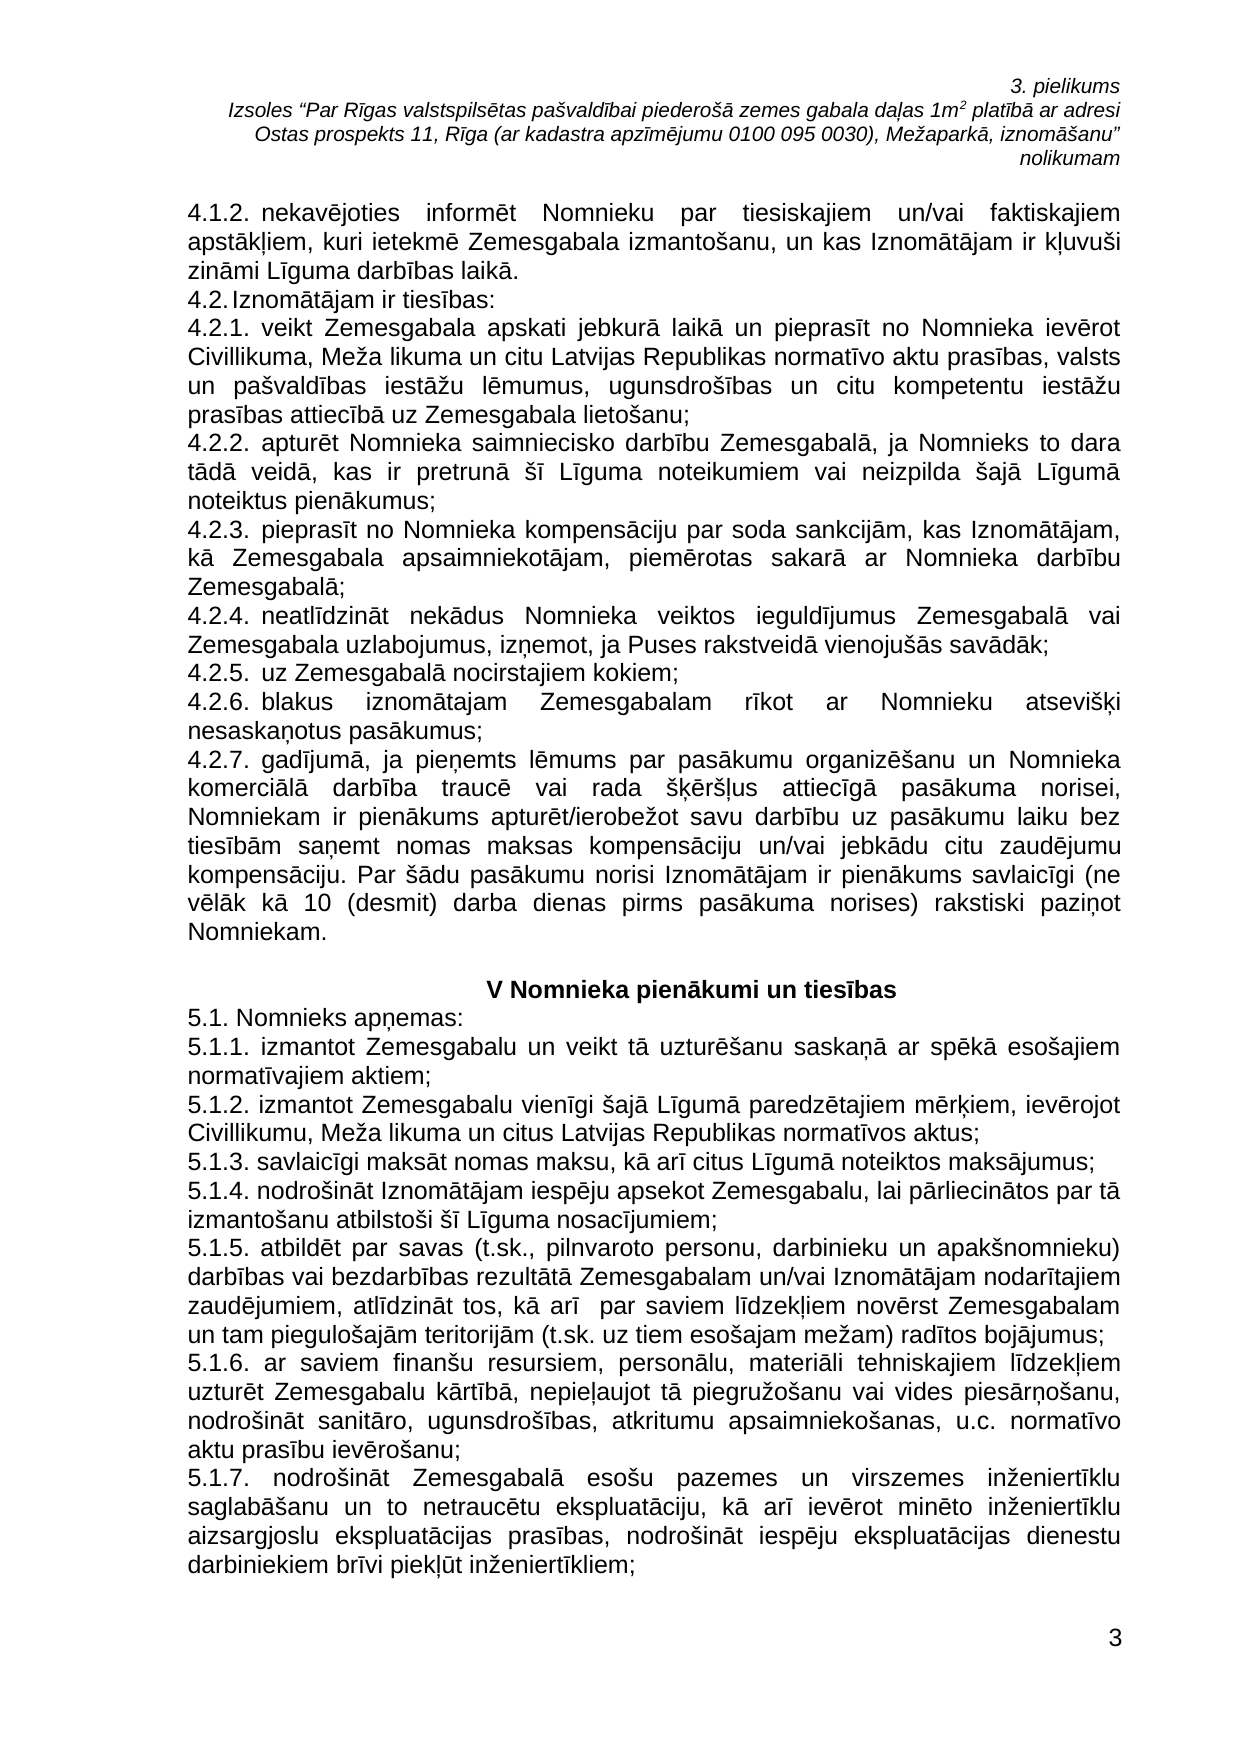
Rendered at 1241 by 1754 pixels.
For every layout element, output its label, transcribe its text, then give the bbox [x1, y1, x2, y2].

list Iznomātājam ir tiesības: [187, 285, 1122, 313]
text 5.1. Nomnieks apņemas: [187, 1003, 1122, 1032]
list nekavējoties informēt Nomnieku par tiesiskajiem un/vai faktiskajiem apstākļiem, kuri ietekmē Zemesgabala izmantošanu, un kas Iznomātājam ir kļuvuši zināmi Līguma darbības laikā. [187, 198, 1122, 285]
text 5.1.6. ar saviem finanšu resursiem, personālu, materiāli tehniskajiem līdzekļiem uzturēt Zemesgabalu kārtībā, nepieļaujot tā piegružošanu vai vides piesārņošanu, nodrošināt sanitāro, ugunsdrošības, atkritumu apsaimniekošanas, u.c. normatīvo aktu prasību ievērošanu; [187, 1348, 1122, 1463]
list blakus iznomātajam Zemesgabalam rīkot ar Nomnieku atsevišķi nesaskaņotus pasākumus; [187, 687, 1122, 745]
list pieprasīt no Nomnieka kompensāciju par soda sankcijām, kas Iznomātājam, kā Zemesgabala apsaimniekotājam, piemērotas sakarā ar Nomnieka darbību Zemesgabalā; [187, 515, 1122, 601]
list gadījumā, ja pieņemts lēmums par pasākumu organizēšanu un Nomnieka komerciālā darbība traucē vai rada šķēršļus attiecīgā pasākuma norisei, Nomniekam ir pienākums apturēt/ierobežot savu darbību uz pasākumu laiku bez tiesībām saņemt nomas maksas kompensāciju un/vai jebkādu citu zaudējumu kompensāciju. Par šādu pasākumu norisi Iznomātājam ir pienākums savlaicīgi (ne vēlāk kā 10 (desmit) darba dienas pirms pasākuma norises) rakstiski paziņot Nomniekam. [187, 745, 1122, 946]
text 5.1.1. izmantot Zemesgabalu un veikt tā uzturēšanu saskaņā ar spēkā esošajiem normatīvajiem aktiem; [187, 1032, 1122, 1090]
text 5.1.5. atbildēt par savas (t.sk., pilnvaroto personu, darbinieku un apakšnomnieku) darbības vai bezdarbības rezultātā Zemesgabalam un/vai Iznomātājam nodarītajiem zaudējumiem, atlīdzināt tos, kā arī par saviem līdzekļiem novērst Zemesgabalam un tam piegulošajām teritorijām (t.sk. uz tiem esošajam mežam) radītos bojājumus; [187, 1233, 1122, 1348]
list apturēt Nomnieka saimniecisko darbību Zemesgabalā, ja Nomnieks to dara tādā veidā, kas ir pretrunā šī Līguma noteikumiem vai neizpilda šajā Līgumā noteiktus pienākumus; [187, 428, 1122, 515]
text 5.1.4. nodrošināt Iznomātājam iespēju apsekot Zemesgabalu, lai pārliecinātos par tā izmantošanu atbilstoši šī Līguma nosacījumiem; [187, 1176, 1122, 1233]
list neatlīdzināt nekādus Nomnieka veiktos ieguldījumus Zemesgabalā vai Zemesgabala uzlabojumus, izņemot, ja Puses rakstveidā vienojušās savādāk; [187, 601, 1122, 658]
text 5.1.3. savlaicīgi maksāt nomas maksu, kā arī citus Līgumā noteiktos maksājumus; [187, 1147, 1122, 1176]
text 5.1.2. izmantot Zemesgabalu vienīgi šajā Līgumā paredzētajiem mērķiem, ievērojot Civillikumu, Meža likuma un citus Latvijas Republikas normatīvos aktus; [187, 1090, 1122, 1147]
text 5.1.7. nodrošināt Zemesgabalā esošu pazemes un virszemes inženiertīklu saglabāšanu un to netraucētu ekspluatāciju, kā arī ievērot minēto inženiertīklu aizsargjoslu ekspluatācijas prasības, nodrošināt iespēju ekspluatācijas dienestu darbiniekiem brīvi piekļūt inženiertīkliem; [187, 1463, 1122, 1578]
list veikt Zemesgabala apskati jebkurā laikā un pieprasīt no Nomnieka ievērot Civillikuma, Meža likuma un citu Latvijas Republikas normatīvo aktu prasības, valsts un pašvaldības iestāžu lēmumus, ugunsdrošības un citu kompetentu iestāžu prasības attiecībā uz Zemesgabala lietošanu; [187, 313, 1122, 428]
list uz Zemesgabalā nocirstajiem kokiem; [187, 658, 1122, 687]
text V Nomnieka pienākumi un tiesības [187, 975, 1122, 1003]
